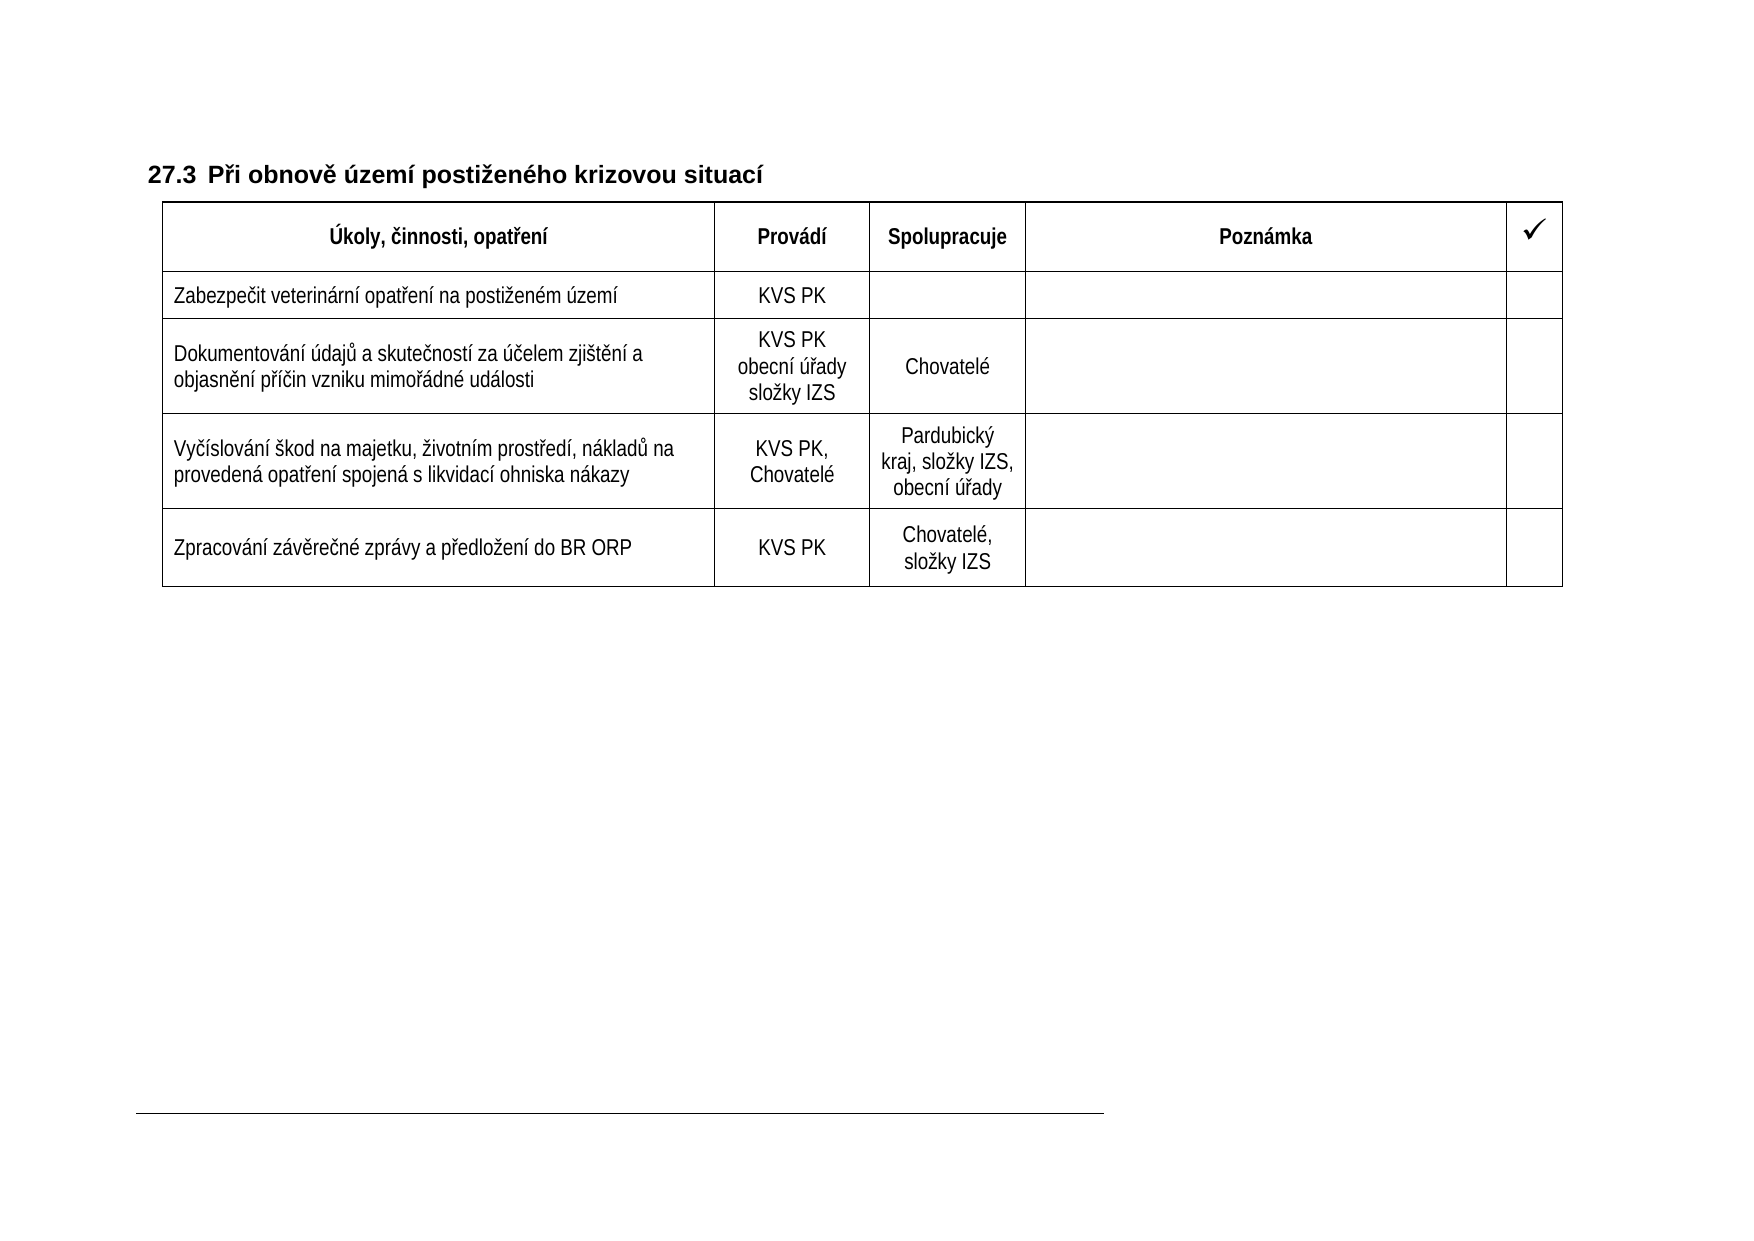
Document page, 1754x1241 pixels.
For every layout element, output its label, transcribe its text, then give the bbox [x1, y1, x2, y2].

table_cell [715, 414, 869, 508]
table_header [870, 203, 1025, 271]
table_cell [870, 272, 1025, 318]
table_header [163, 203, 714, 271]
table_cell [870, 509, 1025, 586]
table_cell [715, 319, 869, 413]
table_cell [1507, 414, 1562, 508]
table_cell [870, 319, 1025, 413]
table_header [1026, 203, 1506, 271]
subtitle Při obnově území postiženého krizovou situací [148, 160, 1606, 189]
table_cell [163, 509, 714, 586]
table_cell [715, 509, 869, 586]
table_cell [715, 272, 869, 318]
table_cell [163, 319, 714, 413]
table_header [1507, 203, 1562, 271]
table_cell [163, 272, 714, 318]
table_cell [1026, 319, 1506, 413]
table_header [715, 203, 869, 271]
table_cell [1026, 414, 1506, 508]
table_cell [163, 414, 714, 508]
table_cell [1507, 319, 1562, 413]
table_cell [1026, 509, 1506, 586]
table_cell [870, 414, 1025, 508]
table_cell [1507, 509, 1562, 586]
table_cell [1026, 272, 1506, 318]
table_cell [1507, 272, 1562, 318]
